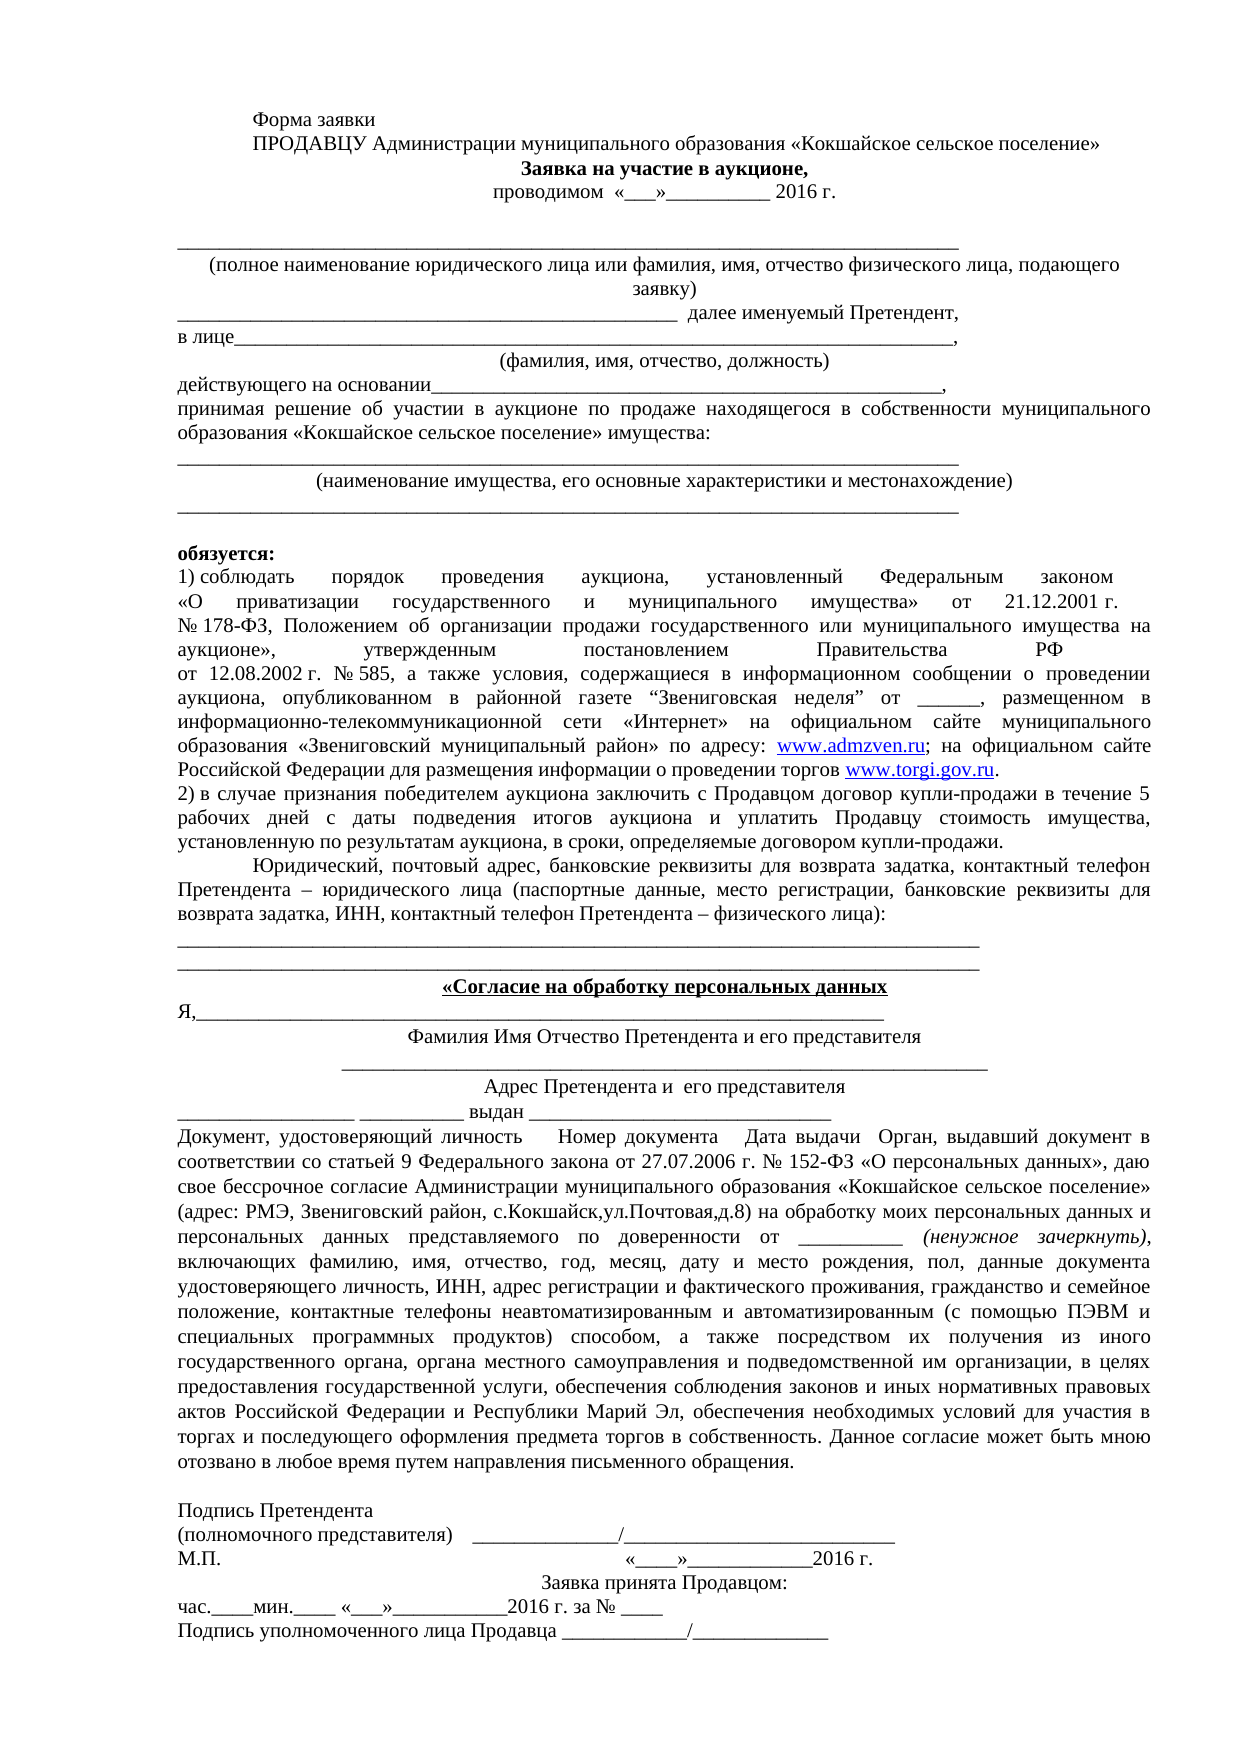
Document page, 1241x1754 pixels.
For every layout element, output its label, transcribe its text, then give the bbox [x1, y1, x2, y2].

text Форма заявки [177, 107, 1152, 131]
text ПРОДАВЦУ Администрации муниципального образования «Кокшайское сельское поселение» [177, 131, 1152, 155]
text (фамилия, имя, отчество, должность) [177, 348, 1152, 372]
text Юридический, почтовый адрес, банковские реквизиты для возврата задатка, контактный телефон Претендента – юридического лица (паспортные данные, место регистрации, банковские реквизиты для возврата задатка, ИНН, контактный телефон Претендента – физического лица): [177, 853, 1152, 925]
text действующего на основании_________________________________________________, [177, 372, 1152, 396]
text ___________________________________________________________________________ [177, 492, 1152, 516]
text Заявка принята Продавцом: [177, 1570, 1152, 1594]
text принимая решение об участии в аукционе по продаже находящегося в собственности муниципального образования «Кокшайское сельское поселение» имущества: [177, 396, 1152, 444]
text в лице_____________________________________________________________________, [177, 324, 1152, 348]
text М.П. «____»____________2016 г. [177, 1546, 1152, 1570]
text Адрес Претендента и его представителя [177, 1073, 1152, 1098]
text Подпись уполномоченного лица Продавца ____________/_____________ [177, 1618, 1152, 1642]
text Документ, удостоверяющий личность Номер документа Дата выдачи Орган, выдавший документ в соответствии со статьей 9 Федерального закона от 27.07.2006 г. № 152-ФЗ «О персональных данных», даю свое бессрочное согласие Администрации муниципального образования «Кокшайское сельское поселение» (адрес: РМЭ, Звениговский район, с.Кокшайск,ул.Почтовая,д.8) на обработку моих персональных данных и персональных данных представляемого по доверенности от __________ (ненужное зачеркнуть), включающих фамилию, имя, отчество, год, месяц, дату и место рождения, пол, данные документа удостоверяющего личность, ИНН, адрес регистрации и фактического проживания, гражданство и семейное положение, контактные телефоны неавтоматизированным и автоматизированным (с помощью ПЭВМ и специальных программных продуктов) способом, а также посредством их получения из иного государственного органа, органа местного самоуправления и подведомственной им организации, в целях предоставления государственной услуги, обеспечения соблюдения законов и иных нормативных правовых актов Российской Федерации и Республики Марий Эл, обеспечения необходимых условий для участия в торгах и последующего оформления предмета торгов в собственность. Данное согласие может быть мною отозвано в любое время путем направления письменного обращения. [177, 1123, 1152, 1473]
text обязуется: [177, 540, 1152, 564]
text Подпись Претендента [177, 1498, 1152, 1522]
text _____________________________________________________________________________ [177, 925, 1152, 949]
text Фамилия Имя Отчество Претендента и его представителя [177, 1023, 1152, 1048]
text _____________________________________________________________________________ [177, 949, 1152, 973]
text (наименование имущества, его основные характеристики и местонахождение) [177, 468, 1152, 492]
text Заявка на участие в аукционе, [177, 155, 1152, 179]
text (полное наименование юридического лица или фамилия, имя, отчество физического лица, подающего заявку) [177, 252, 1152, 300]
text час.____мин.____ «___»___________2016 г. за № ____ [177, 1594, 1152, 1618]
text «Согласие на обработку персональных данных [177, 973, 1152, 998]
text ________________________________________________ далее именуемый Претендент, [177, 300, 1152, 324]
text Я,__________________________________________________________________ [177, 998, 1152, 1023]
text проводимом «___»__________ 2016 г. [177, 179, 1152, 203]
text 2) в случае признания победителем аукциона заключить с Продавцом договор купли-продажи в течение 5 рабочих дней с даты подведения итогов аукциона и уплатить Продавцу стоимость имущества, установленную по результатам аукциона, в сроки, определяемые договором купли-продажи. [177, 781, 1152, 853]
text (полномочного представителя) ______________/__________________________ [177, 1522, 1152, 1546]
text 1) соблюдать порядок проведения аукциона, установленный Федеральным законом «О приватизации государственного и муниципального имущества» от 21.12.2001 г. № 178-ФЗ, Положением об организации продажи государственного или муниципального имущества на аукционе», утвержденным постановлением Правительства РФ от 12.08.2002 г. № 585, а также условия, содержащиеся в информационном сообщении о проведении аукциона, опубликованном в районной газете “Звениговская неделя” от ______, размещенном в информационно-телекоммуникационной сети «Интернет» на официальном сайте муниципального образования «Звениговский муниципальный район» по адресу: www.admzven.ru; на официальном сайте Российской Федерации для размещения информации о проведении торгов www.torgi.gov.ru. [177, 564, 1152, 781]
text _________________ __________ выдан _____________________________ [177, 1098, 1152, 1123]
text ___________________________________________________________________________ [177, 228, 1152, 252]
text ______________________________________________________________ [177, 1048, 1152, 1073]
text ___________________________________________________________________________ [177, 444, 1152, 468]
